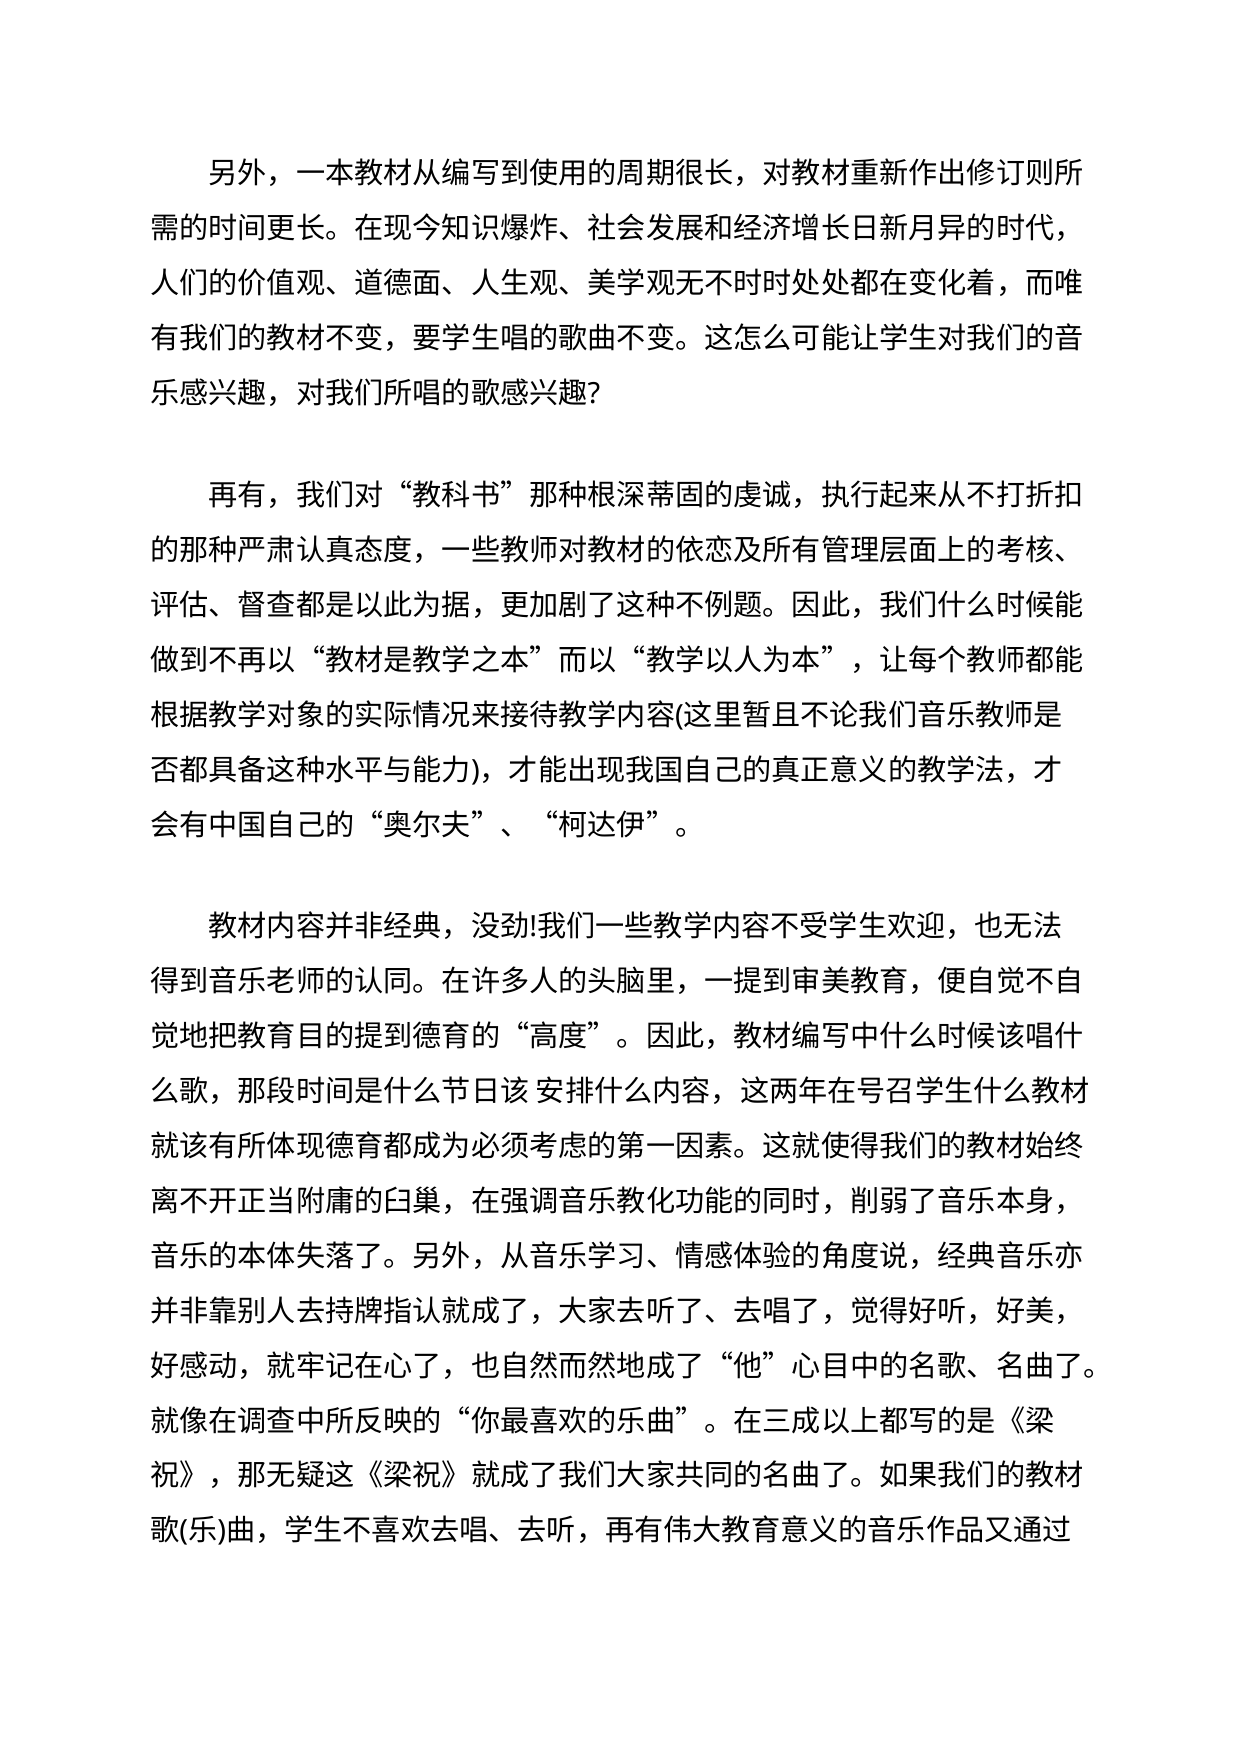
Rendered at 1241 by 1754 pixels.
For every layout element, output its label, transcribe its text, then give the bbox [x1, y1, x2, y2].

text 另外，一本教材从编写到使用的周期很长，对教材重新作出修订则所需的时间更长。在现今知识爆炸、社会发展和经济增长日新月异的时代，人们的价值观、道德面、人生观、美学观无不时时处处都在变化着，而唯有我们的教材不变，要学生唱的歌曲不变。这怎么可能让学生对我们的音乐感兴趣，对我们所唱的歌感兴趣? [150, 150, 1090, 412]
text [150, 903, 1090, 1549]
text 再有，我们对“教科书”那种根深蒂固的虔诚，执行起来从不打折扣的那种严肃认真态度，一些教师对教材的依恋及所有管理层面上的考核、评估、督查都是以此为据，更加剧了这种不例题。因此，我们什么时候能做到不再以“教材是教学之本”而以“教学以人为本”，让每个教师都能根据教学对象的实际情况来接待教学内容(这里暂且不论我们音乐教师是否都具备这种水平与能力)，才能出现我国自己的真正意义的教学法，才会有中国自己的“奥尔夫”、“柯达伊”。 [150, 472, 1090, 843]
